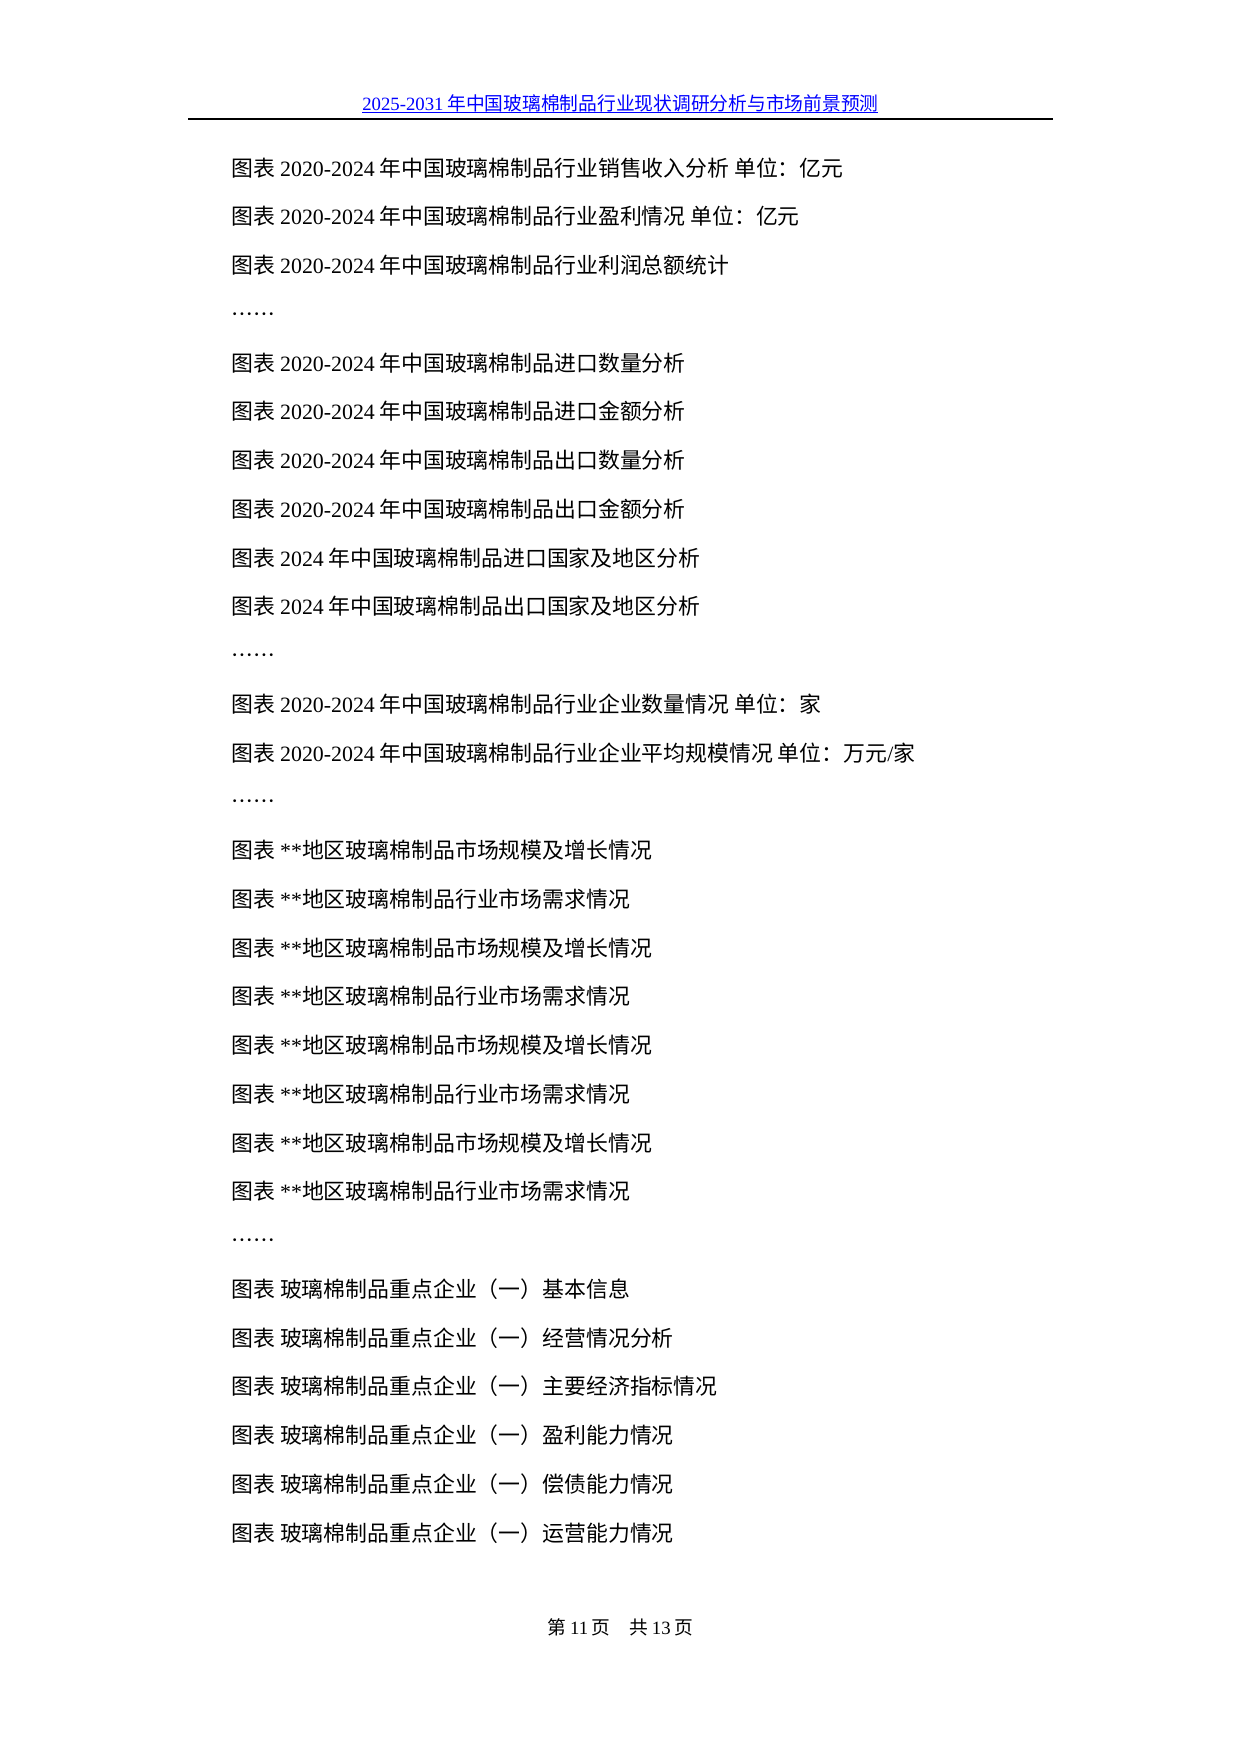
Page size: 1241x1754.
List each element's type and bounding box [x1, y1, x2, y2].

text [187, 150, 1053, 1548]
